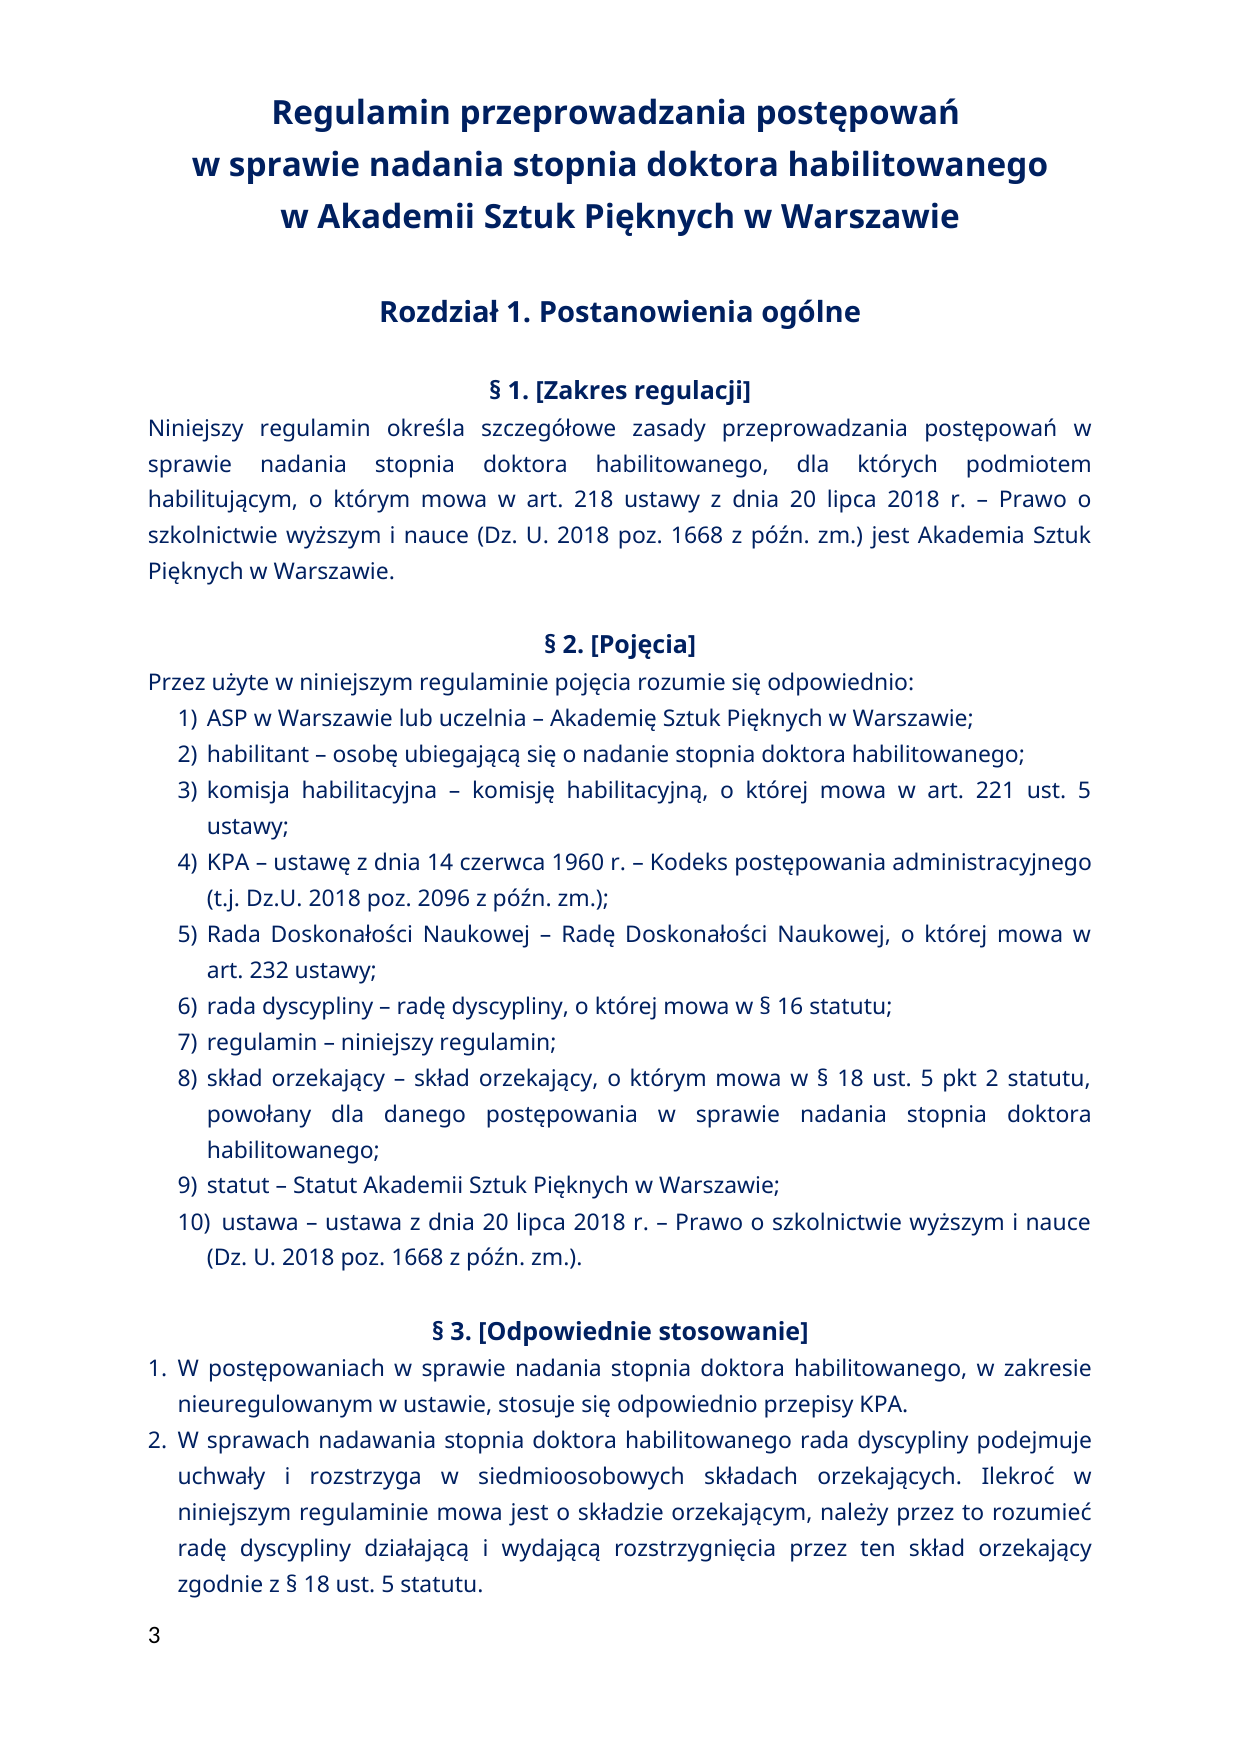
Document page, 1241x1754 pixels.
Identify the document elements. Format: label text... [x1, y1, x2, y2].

subtitle § 3. [Odpowiednie stosowanie] [148, 1313, 1093, 1347]
list statut – Statut Akademii Sztuk Pięknych w Warszawie; [177, 1169, 1093, 1201]
subtitle § 1. [Zakres regulacji] [148, 372, 1093, 406]
text Regulamin przeprowadzania postępowań w sprawie nadania stopnia doktora habilitowanego [148, 89, 1093, 186]
text Niniejszy regulamin określa szczegółowe zasady przeprowadzania postępowań w sprawie nadania stopnia doktora habilitowanego, dla których podmiotem habilitującym, o którym mowa w art. 218 ustawy z dnia 20 lipca 2018 r. – Prawo o szkolnictwie wyższym i nauce (Dz. U. 2018 poz. 1668 z późn. zm.) jest Akademia Sztuk Pięknych w Warszawie. [148, 412, 1093, 587]
list ustawa – ustawa z dnia 20 lipca 2018 r. – Prawo o szkolnictwie wyższym i nauce (Dz. U. 2018 poz. 1668 z późn. zm.). [177, 1205, 1093, 1273]
subtitle § 2. [Pojęcia] [148, 627, 1093, 661]
text w Akademii Sztuk Pięknych w Warszawie [148, 193, 1093, 238]
list Rada Doskonałości Naukowej – Radę Doskonałości Naukowej, o której mowa w art. 232 ustawy; [177, 918, 1093, 985]
list habilitant – osobę ubiegającą się o nadanie stopnia doktora habilitowanego; [177, 738, 1093, 769]
list komisja habilitacyjna – komisję habilitacyjną, o której mowa w art. 221 ust. 5 ustawy; [177, 774, 1093, 841]
text Przez użyte w niniejszym regulaminie pojęcia rozumie się odpowiednio: [148, 666, 1093, 698]
list rada dyscypliny – radę dyscypliny, o której mowa w § 16 statutu; [177, 990, 1093, 1021]
list ASP w Warszawie lub uczelnia – Akademię Sztuk Pięknych w Warszawie; [177, 702, 1093, 733]
list regulamin – niniejszy regulamin; [177, 1026, 1093, 1057]
list skład orzekający – skład orzekający, o którym mowa w § 18 ust. 5 pkt 2 statutu, powołany dla danego postępowania w sprawie nadania stopnia doktora habilitowanego; [177, 1062, 1093, 1165]
list W sprawach nadawania stopnia doktora habilitowanego rada dyscypliny podejmuje uchwały i rozstrzyga w siedmioosobowych składach orzekających. Ilekroć w niniejszym regulaminie mowa jest o składzie orzekającym, należy przez to rozumieć radę dyscypliny działającą i wydającą rozstrzygnięcia przez ten skład orzekający zgodnie z § 18 ust. 5 statutu. [148, 1424, 1093, 1599]
list W postępowaniach w sprawie nadania stopnia doktora habilitowanego, w zakresie nieuregulowanym w ustawie, stosuje się odpowiednio przepisy KPA. [148, 1352, 1093, 1419]
list KPA – ustawę z dnia 14 czerwca 1960 r. – Kodeks postępowania administracyjnego (t.j. Dz.U. 2018 poz. 2096 z późn. zm.); [177, 846, 1093, 913]
subtitle Rozdział 1. Postanowienia ogólne [148, 291, 1093, 331]
